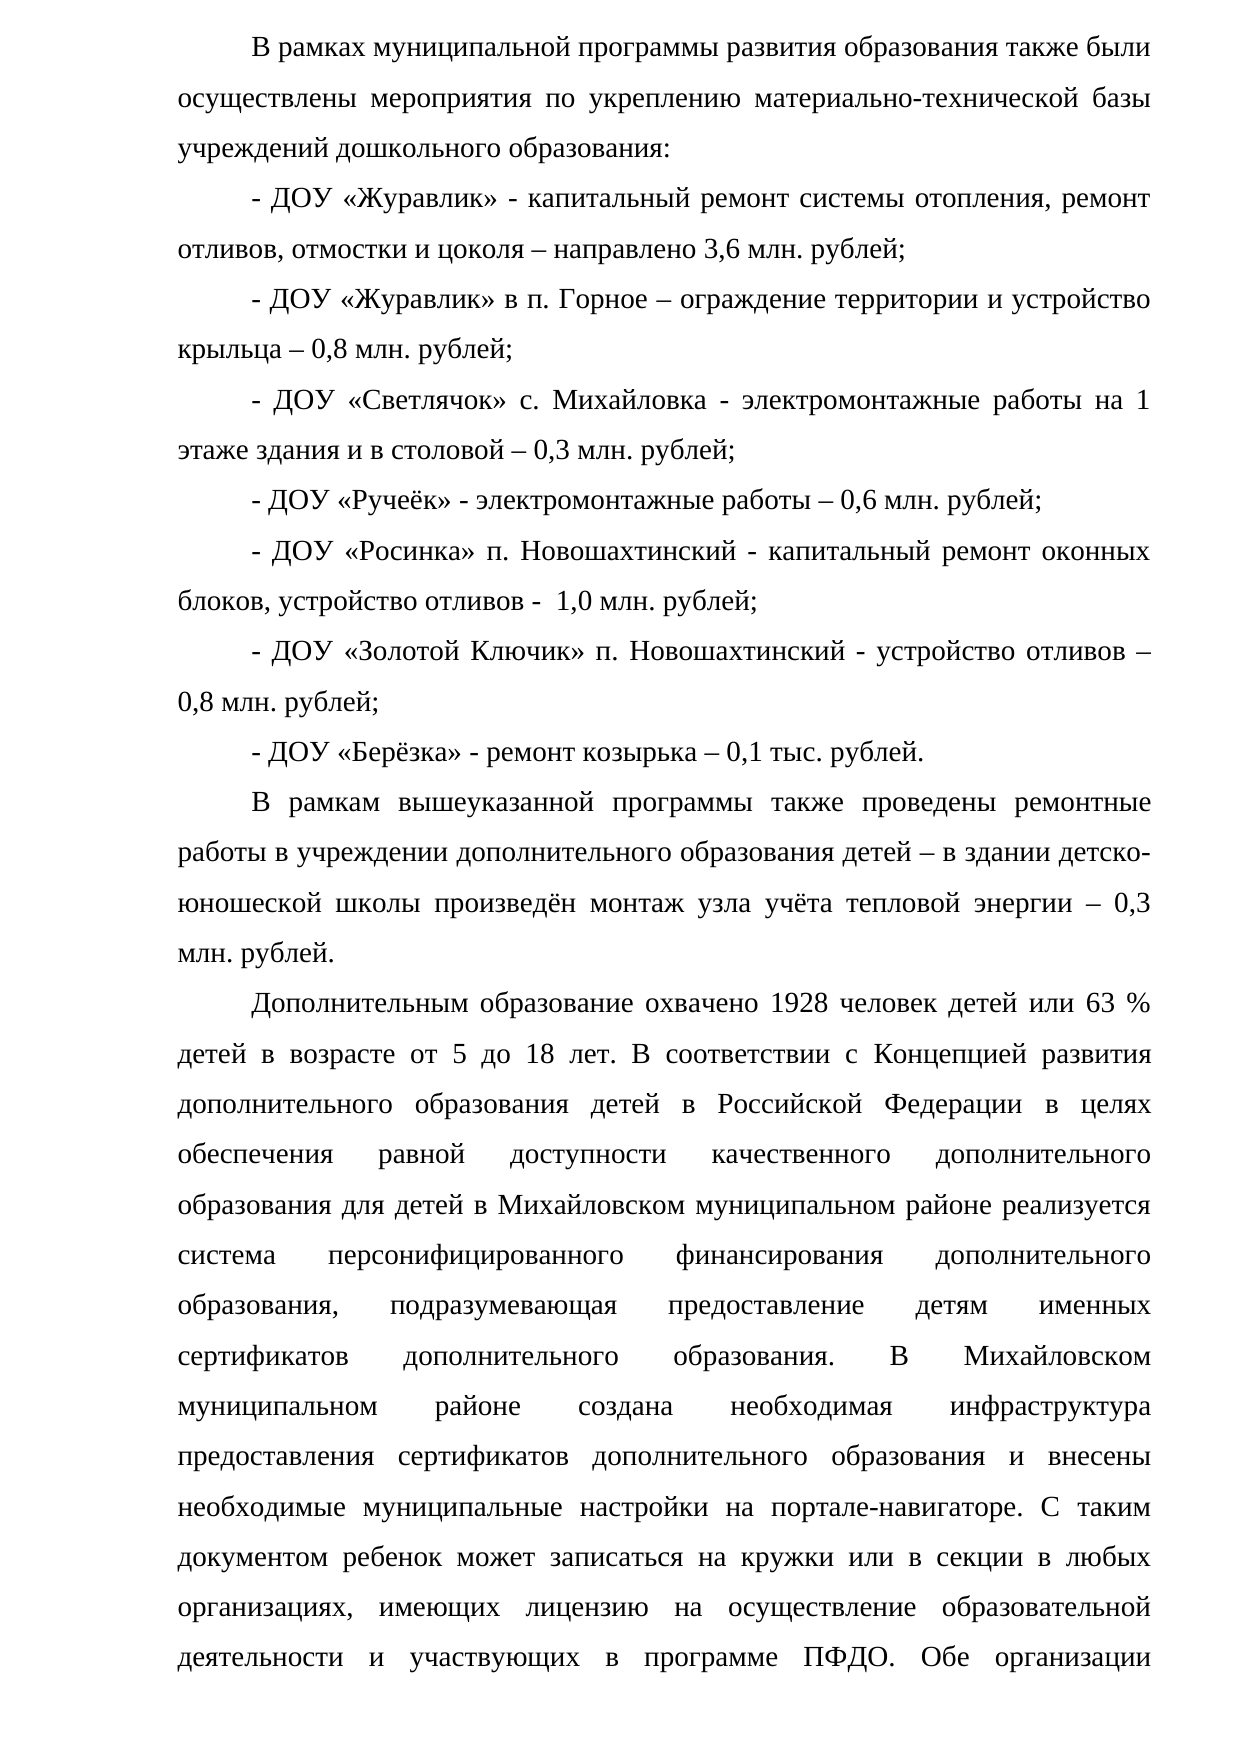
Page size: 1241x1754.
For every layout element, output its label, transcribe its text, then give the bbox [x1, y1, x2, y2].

text - ДОУ «Светлячок» с. Михайловка - электромонтажные работы на 1 этаже здания и в столовой – 0,3 млн. рублей; [177, 382, 1152, 466]
text В рамкам вышеуказанной программы также проведены ремонтные работы в учреждении дополнительного образования детей – в здании детско-юношеской школы произведён монтаж узла учёта тепловой энергии – 0,3 млн. рублей. [177, 784, 1152, 969]
text - ДОУ «Берёзка» - ремонт козырька – 0,1 тыс. рублей. [177, 734, 1152, 767]
text - ДОУ «Золотой Ключик» п. Новошахтинский - устройство отливов – 0,8 млн. рублей; [177, 633, 1152, 717]
text В рамках муниципальной программы развития образования также были осуществлены мероприятия по укреплению материально-технической базы учреждений дошкольного образования: [177, 29, 1152, 164]
text - ДОУ «Журавлик» в п. Горное – ограждение территории и устройство крыльца – 0,8 млн. рублей; [177, 281, 1152, 365]
text - ДОУ «Росинка» п. Новошахтинский - капитальный ремонт оконных блоков, устройство отливов - 1,0 млн. рублей; [177, 533, 1152, 617]
text - ДОУ «Журавлик» - капитальный ремонт системы отопления, ремонт отливов, отмостки и цоколя – направлено 3,6 млн. рублей; [177, 181, 1152, 264]
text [177, 986, 1152, 1673]
text - ДОУ «Ручеёк» - электромонтажные работы – 0,6 млн. рублей; [177, 482, 1152, 516]
